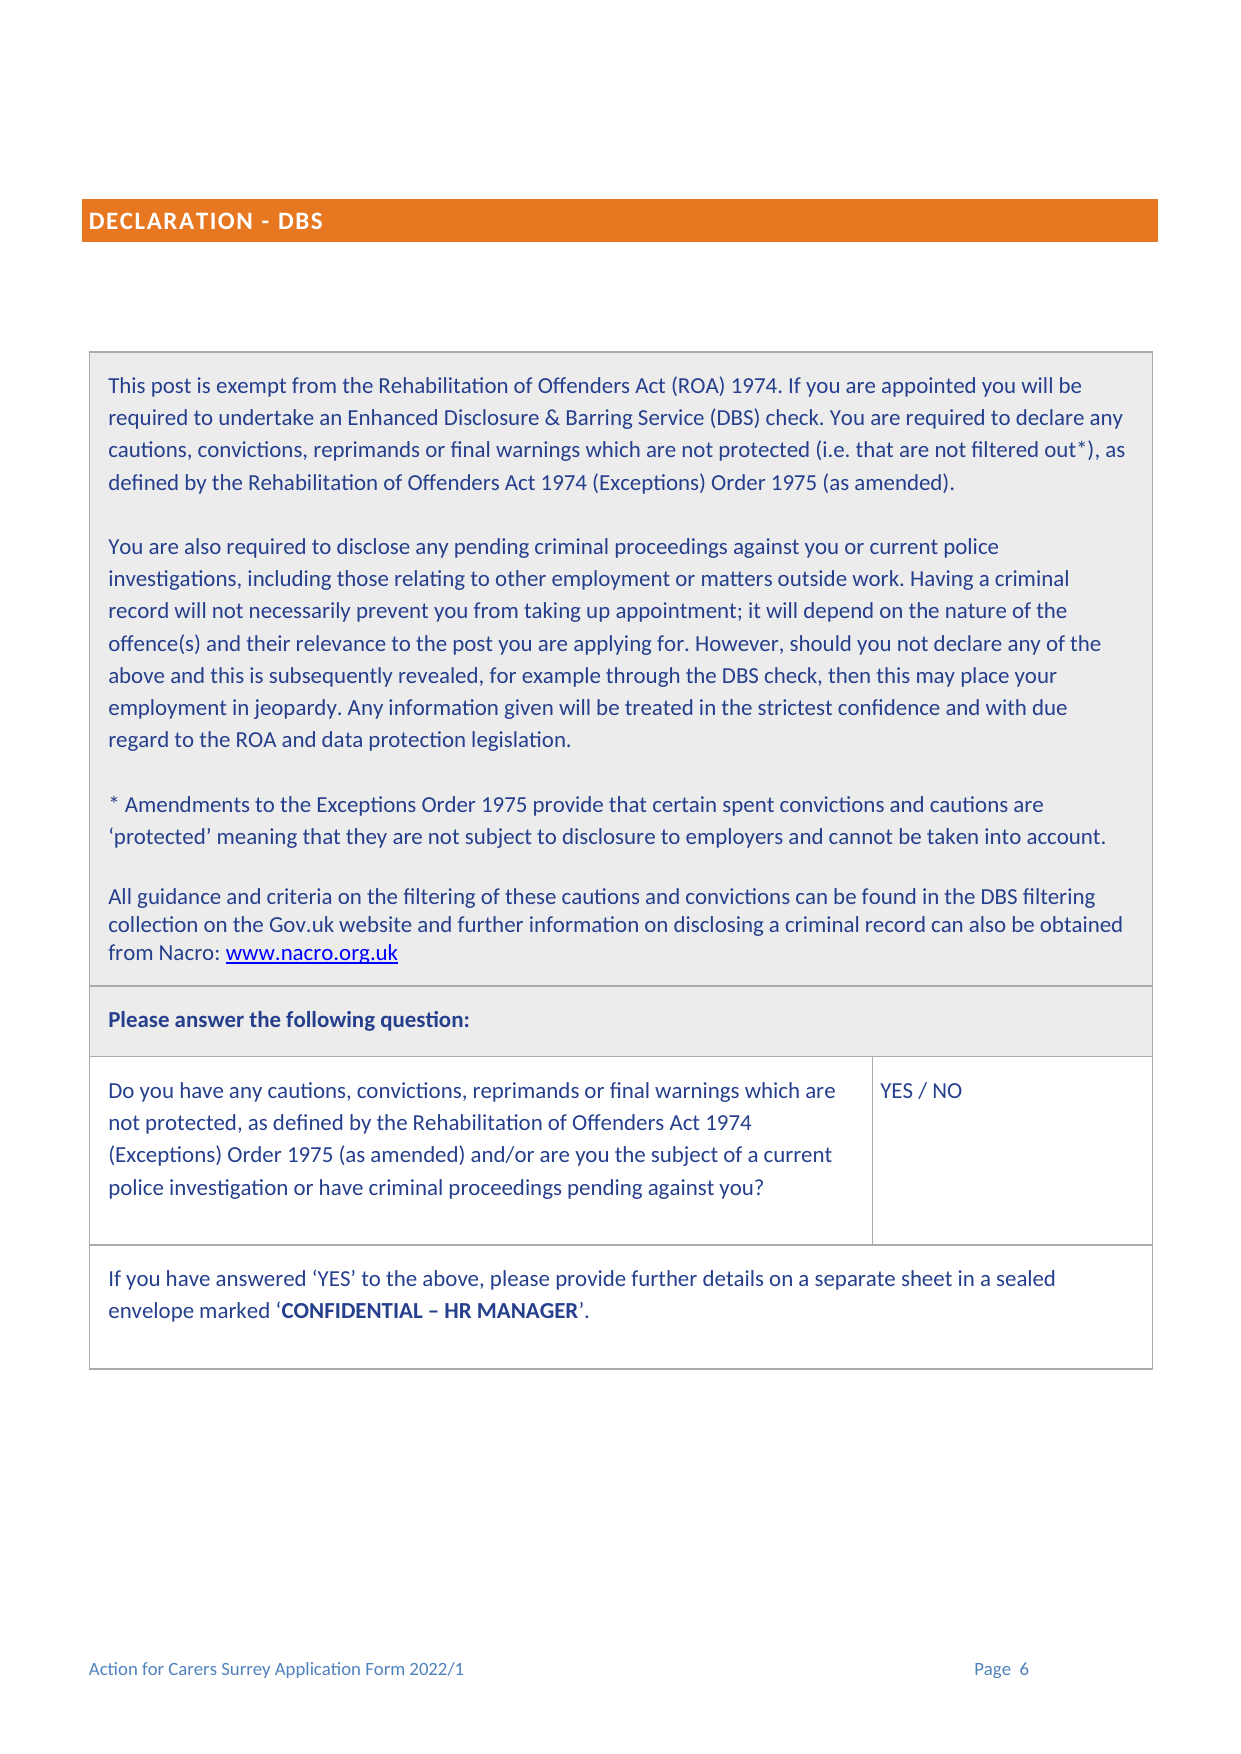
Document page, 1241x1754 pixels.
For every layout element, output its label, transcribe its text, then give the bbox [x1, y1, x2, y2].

table_cell Please answer the following question: [90, 987, 1152, 1056]
table_cell YES / NO [873, 1057, 1152, 1244]
text DECLARATION - DBS [89, 205, 1152, 236]
table_cell Do you have any cautions, convictions, reprimands or final warnings which are not protected, as defined by the Rehabilitation of Offenders Act 1974 (Exceptions) Order 1975 (as amended) and/or are you the subject of a current police investigation or have criminal proceedings pending against you? [90, 1057, 872, 1244]
table_cell If you have answered ‘YES’ to the above, please provide further details on a separate sheet in a sealed envelope marked ‘CONFIDENTIAL – HR MANAGER’. [90, 1246, 1152, 1368]
table_header This post is exempt from the Rehabilitation of Offenders Act (ROA) 1974. If you are appointed you will be required to undertake an Enhanced Disclosure & Barring Service (DBS) check. You are required to declare any cautions, convictions, reprimands or final warnings which are not protected (i.e. that are not filtered out*), as defined by the Rehabilitation of Offenders Act 1974 (Exceptions) Order 1975 (as amended). You are also required to disclose any pending criminal proceedings against you or current police investigations, including those relating to other employment or matters outside work. Having a criminal record will not necessarily prevent you from taking up appointment; it will depend on the nature of the offence(s) and their relevance to the post you are applying for. However, should you not declare any of the above and this is subsequently revealed, for example through the DBS check, then this may place your employment in jeopardy. Any information given will be treated in the strictest confidence and with due regard to the ROA and data protection legislation. * Amendments to the Exceptions Order 1975 provide that certain spent convictions and cautions are ‘protected’ meaning that they are not subject to disclosure to employers and cannot be taken into account. All guidance and criteria on the filtering of these cautions and convictions can be found in the DBS filtering collection on the Gov.uk website and further information on disclosing a criminal record can also be obtained from Nacro: www.nacro.org.uk [90, 353, 1152, 985]
